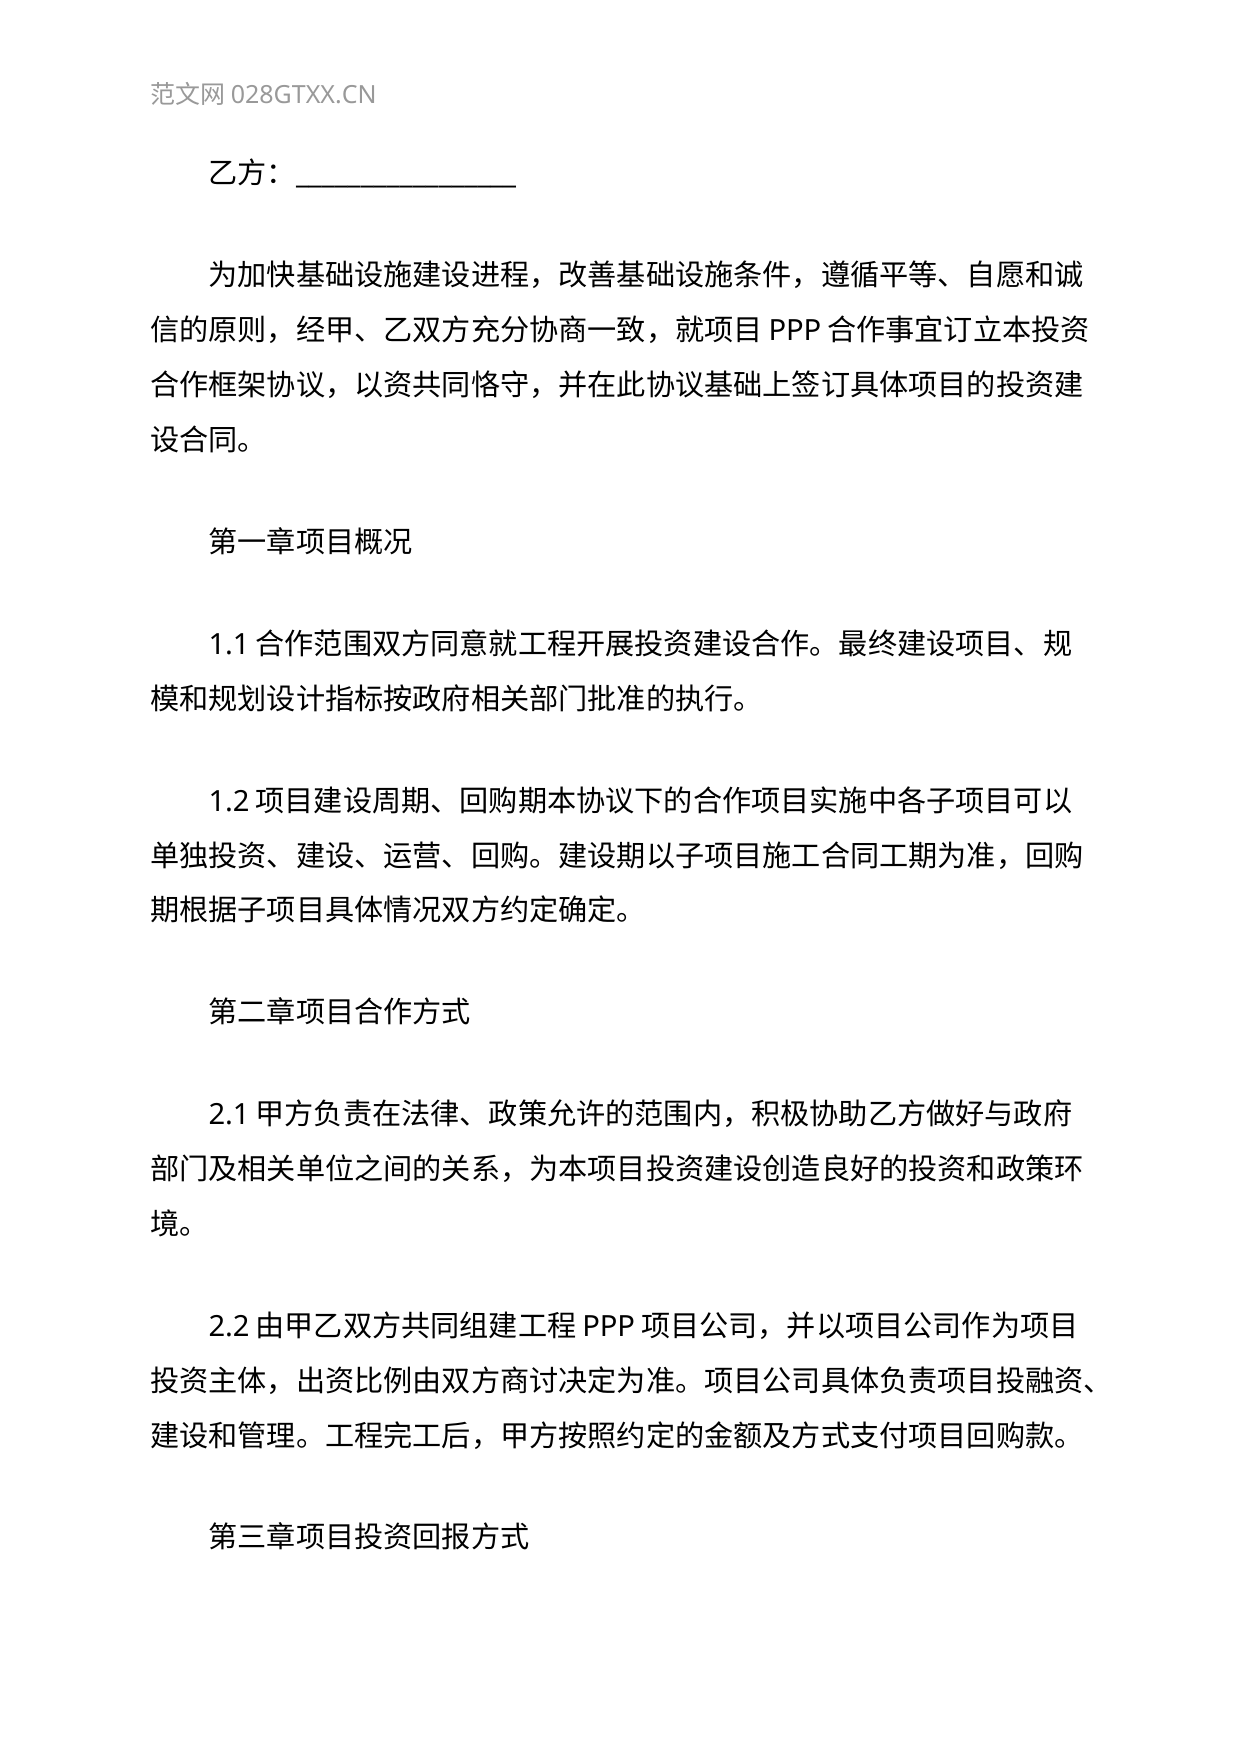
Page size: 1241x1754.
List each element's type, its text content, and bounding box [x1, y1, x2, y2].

text 乙方：_________________ [150, 150, 1090, 192]
text 为加快基础设施建设进程，改善基础设施条件，遵循平等、自愿和诚信的原则，经甲、乙双方充分协商一致，就项目PPP合作事宜订立本投资合作框架协议，以资共同恪守，并在此协议基础上签订具体项目的投资建设合同。 [150, 252, 1090, 459]
text 2.2由甲乙双方共同组建工程PPP项目公司，并以项目公司作为项目投资主体，出资比例由双方商讨决定为准。项目公司具体负责项目投融资、建设和管理。工程完工后，甲方按照约定的金额及方式支付项目回购款。 [150, 1302, 1090, 1454]
text 1.2项目建设周期、回购期本协议下的合作项目实施中各子项目可以单独投资、建设、运营、回购。建设期以子项目施工合同工期为准，回购期根据子项目具体情况双方约定确定。 [150, 777, 1090, 929]
text 1.1合作范围双方同意就工程开展投资建设合作。最终建设项目、规模和规划设计指标按政府相关部门批准的执行。 [150, 620, 1090, 718]
text 第一章项目概况 [150, 518, 1090, 561]
text 2.1甲方负责在法律、政策允许的范围内，积极协助乙方做好与政府部门及相关单位之间的关系，为本项目投资建设创造良好的投资和政策环境。 [150, 1091, 1090, 1243]
text 第二章项目合作方式 [150, 989, 1090, 1031]
text 第三章项目投资回报方式 [150, 1514, 1090, 1556]
